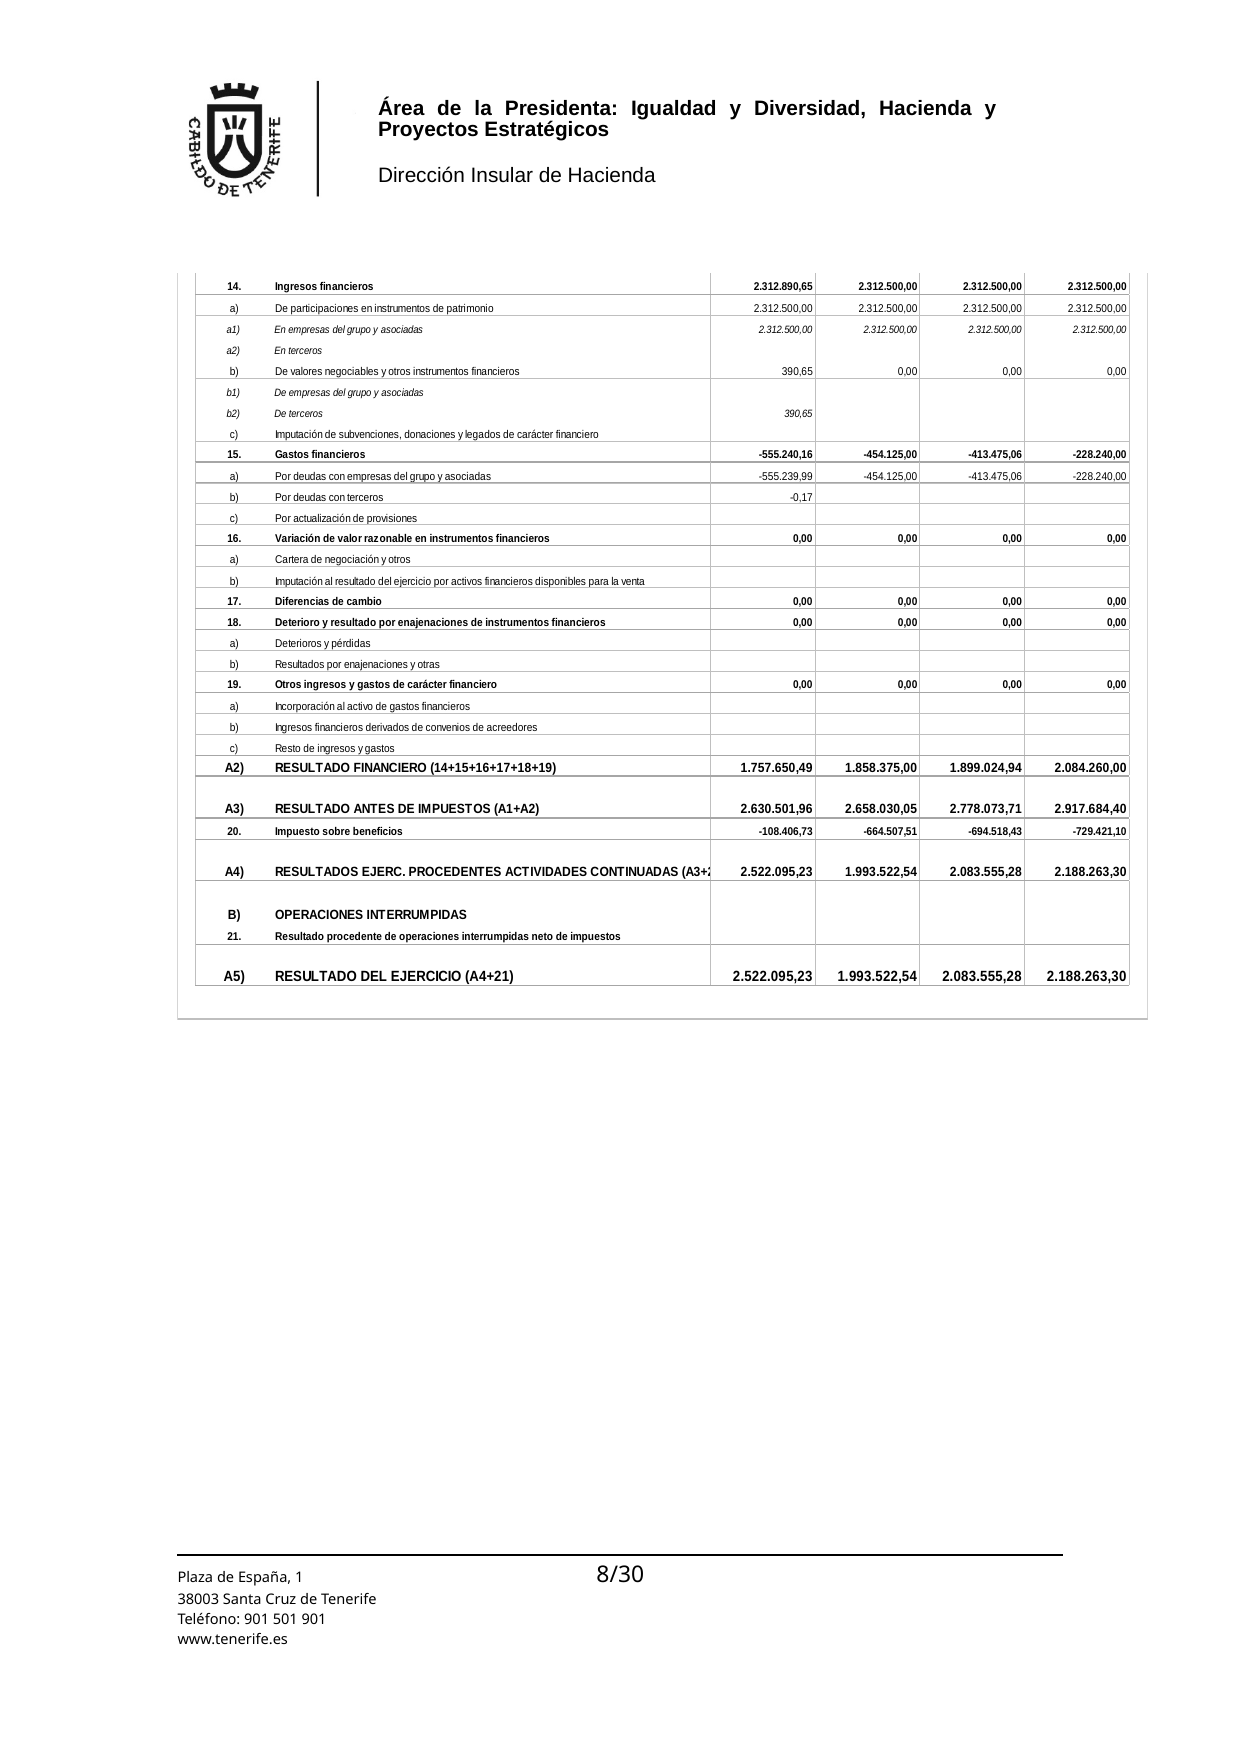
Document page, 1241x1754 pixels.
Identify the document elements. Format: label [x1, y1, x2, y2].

picture [188, 73, 356, 205]
